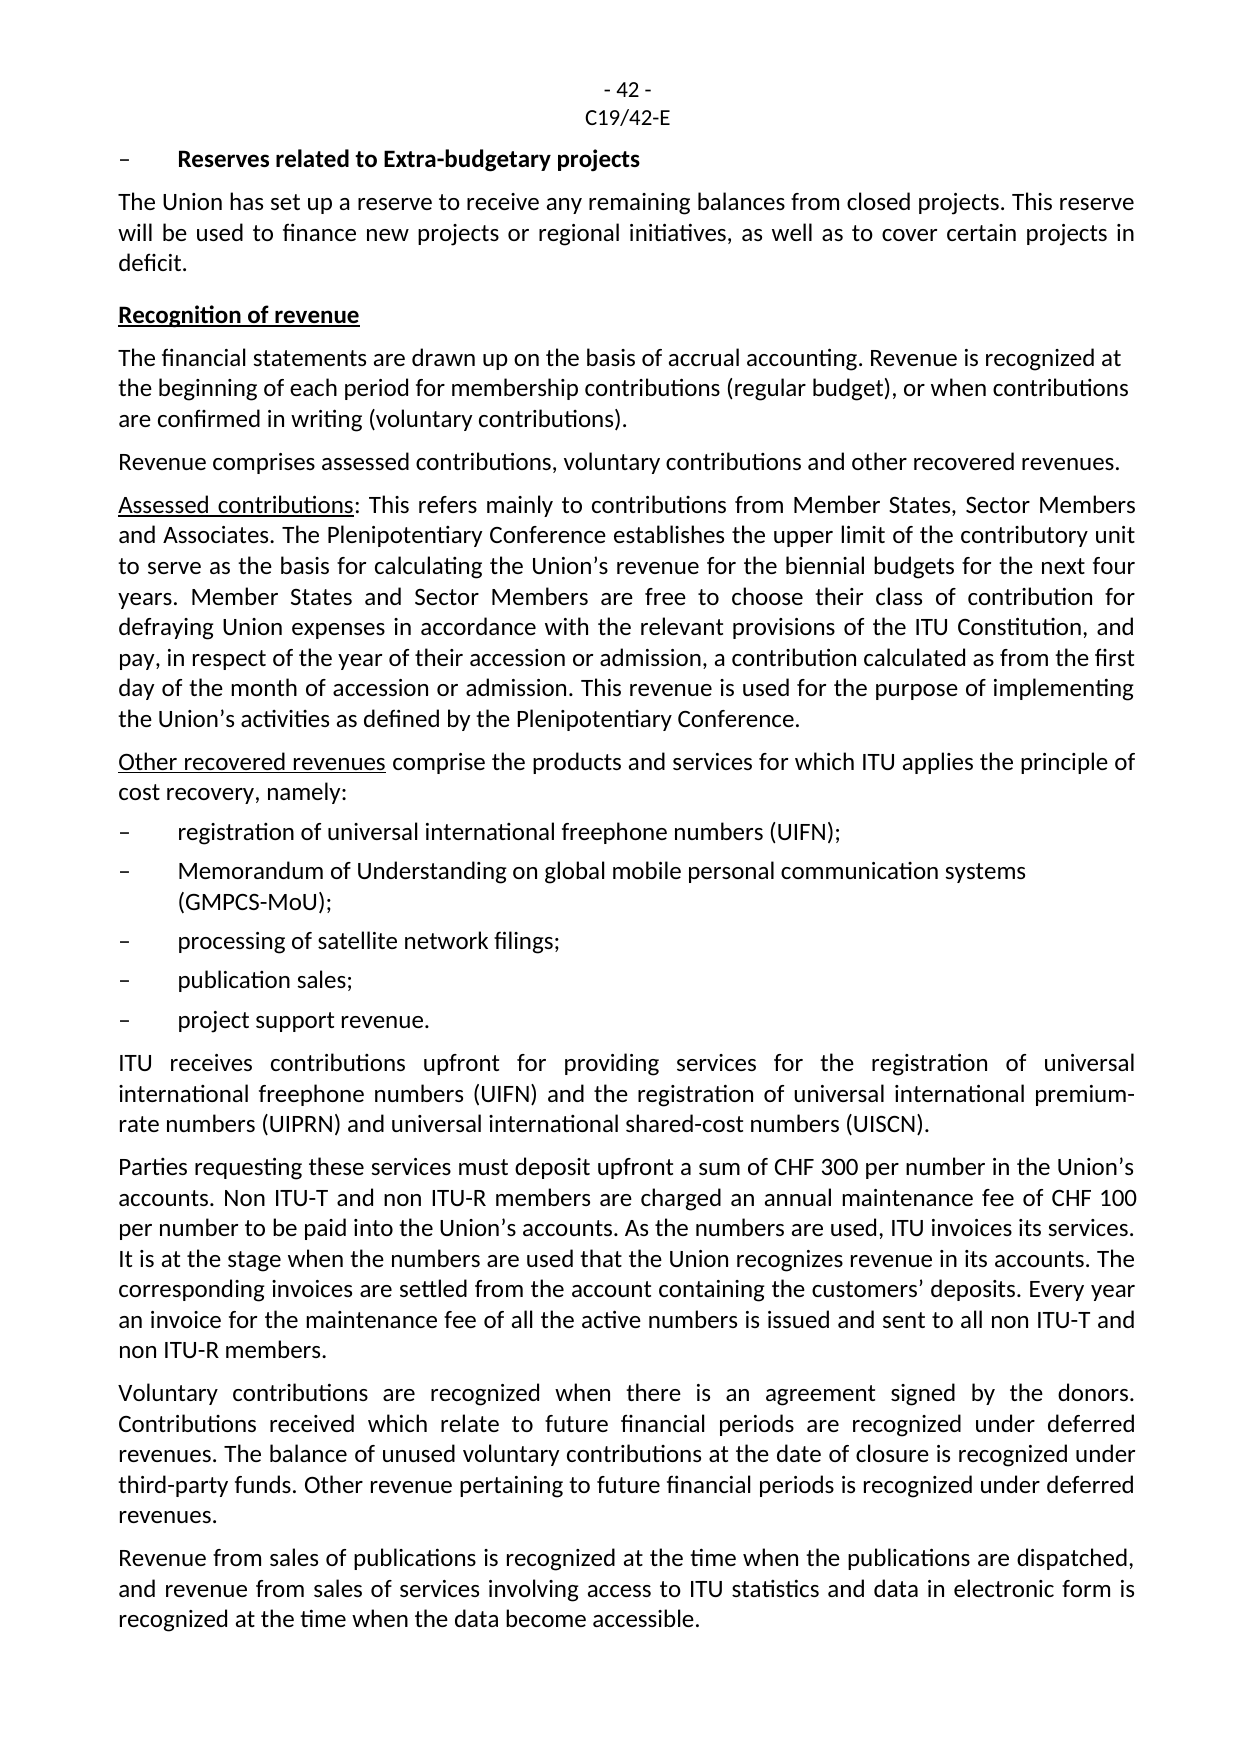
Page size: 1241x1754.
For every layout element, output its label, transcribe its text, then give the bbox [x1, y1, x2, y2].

text Revenue from sales of publications is recognized at the time when the publications are dispatched, and revenue from sales of services involving access to ITU statistics and data in electronic form is recognized at the time when the data become accessible. [118, 1542, 1137, 1634]
subtitle Recognition of revenue [118, 299, 1137, 329]
text Assessed contributions: This refers mainly to contributions from Member States, Sector Members and Associates. The Plenipotentiary Conference establishes the upper limit of the contributory unit to serve as the basis for calculating the Union’s revenue for the biennial budgets for the next four years. Member States and Sector Members are free to choose their class of contribution for defraying Union expenses in accordance with the relevant provisions of the ITU Constitution, and pay, in respect of the year of their accession or admission, a contribution calculated as from the first day of the month of accession or admission. This revenue is used for the purpose of implementing the Union’s activities as defined by the Plenipotentiary Conference. [118, 489, 1137, 733]
text – registration of universal international freephone numbers (UIFN); [118, 816, 1137, 846]
text The Union has set up a reserve to receive any remaining balances from closed projects. This reserve will be used to finance new projects or regional initiatives, as well as to cover certain projects in deficit. [118, 187, 1137, 278]
text Parties requesting these services must deposit upfront a sum of CHF 300 per number in the Union’s accounts. Non ITU-T and non ITU-R members are charged an annual maintenance fee of CHF 100 per number to be paid into the Union’s accounts. As the numbers are used, ITU invoices its services. It is at the stage when the numbers are used that the Union recognizes revenue in its accounts. The corresponding invoices are settled from the account containing the customers’ deposits. Every year an invoice for the maintenance fee of all the active numbers is issued and sent to all non ITU-T and non ITU-R members. [118, 1151, 1137, 1365]
text ITU receives contributions upfront for providing services for the registration of universal international freephone numbers (UIFN) and the registration of universal international premium-rate numbers (UIPRN) and universal international shared-cost numbers (UISCN). [118, 1047, 1137, 1139]
text – project support revenue. [118, 1004, 1137, 1035]
text Voluntary contributions are recognized when there is an agreement signed by the donors. Contributions received which relate to future financial periods are recognized under deferred revenues. The balance of unused voluntary contributions at the date of closure is recognized under third-party funds. Other revenue pertaining to future financial periods is recognized under deferred revenues. [118, 1377, 1137, 1530]
text Revenue comprises assessed contributions, voluntary contributions and other recovered revenues. [118, 446, 1137, 477]
list The financial statements are drawn up on the basis of accrual accounting. Revenue is recognized at the beginning of each period for membership contributions (regular budget), or when contributions are confirmed in writing (voluntary contributions). [118, 342, 1137, 433]
text – publication sales; [118, 965, 1137, 995]
text – processing of satellite network filings; [118, 925, 1137, 956]
text – Memorandum of Understanding on global mobile personal communication systems (GMPCS-MoU); [118, 855, 1137, 916]
text Other recovered revenues comprise the products and services for which ITU applies the principle of cost recovery, namely: [118, 746, 1137, 807]
text – Reserves related to Extra-budgetary projects [118, 143, 1137, 174]
